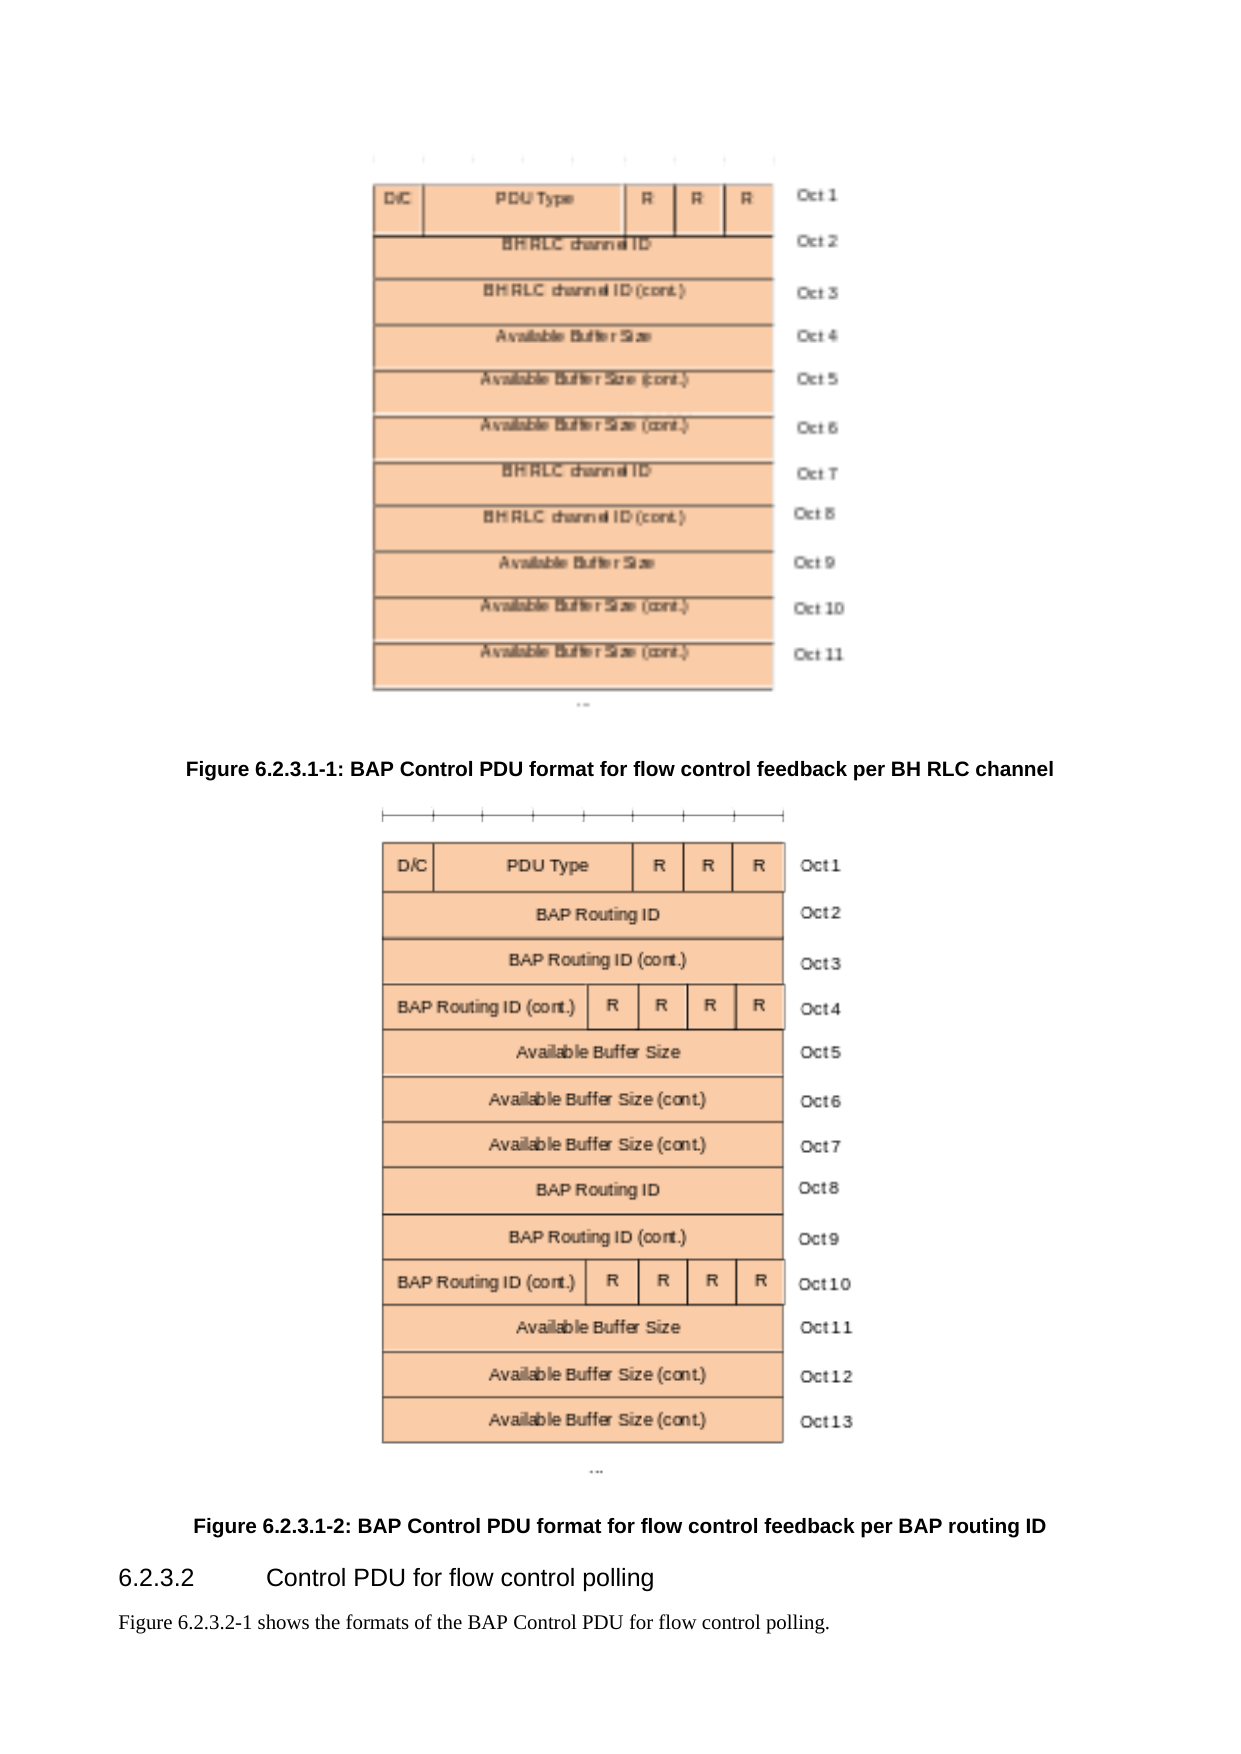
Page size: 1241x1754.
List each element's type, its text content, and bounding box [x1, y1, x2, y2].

text Figure 6.2.3.1-2: BAP Control PDU format for flow control feedback per BAP routing ID [118, 1514, 1122, 1538]
text Figure 6.2.3.2-1 shows the formats of the BAP Control PDU for flow control polling. [118, 1610, 1122, 1634]
text Figure 6.2.3.1-1: BAP Control PDU format for flow control feedback per BH RLC channel [118, 756, 1122, 780]
text 6.2.3.2 Control PDU for flow control polling [118, 1563, 1122, 1591]
